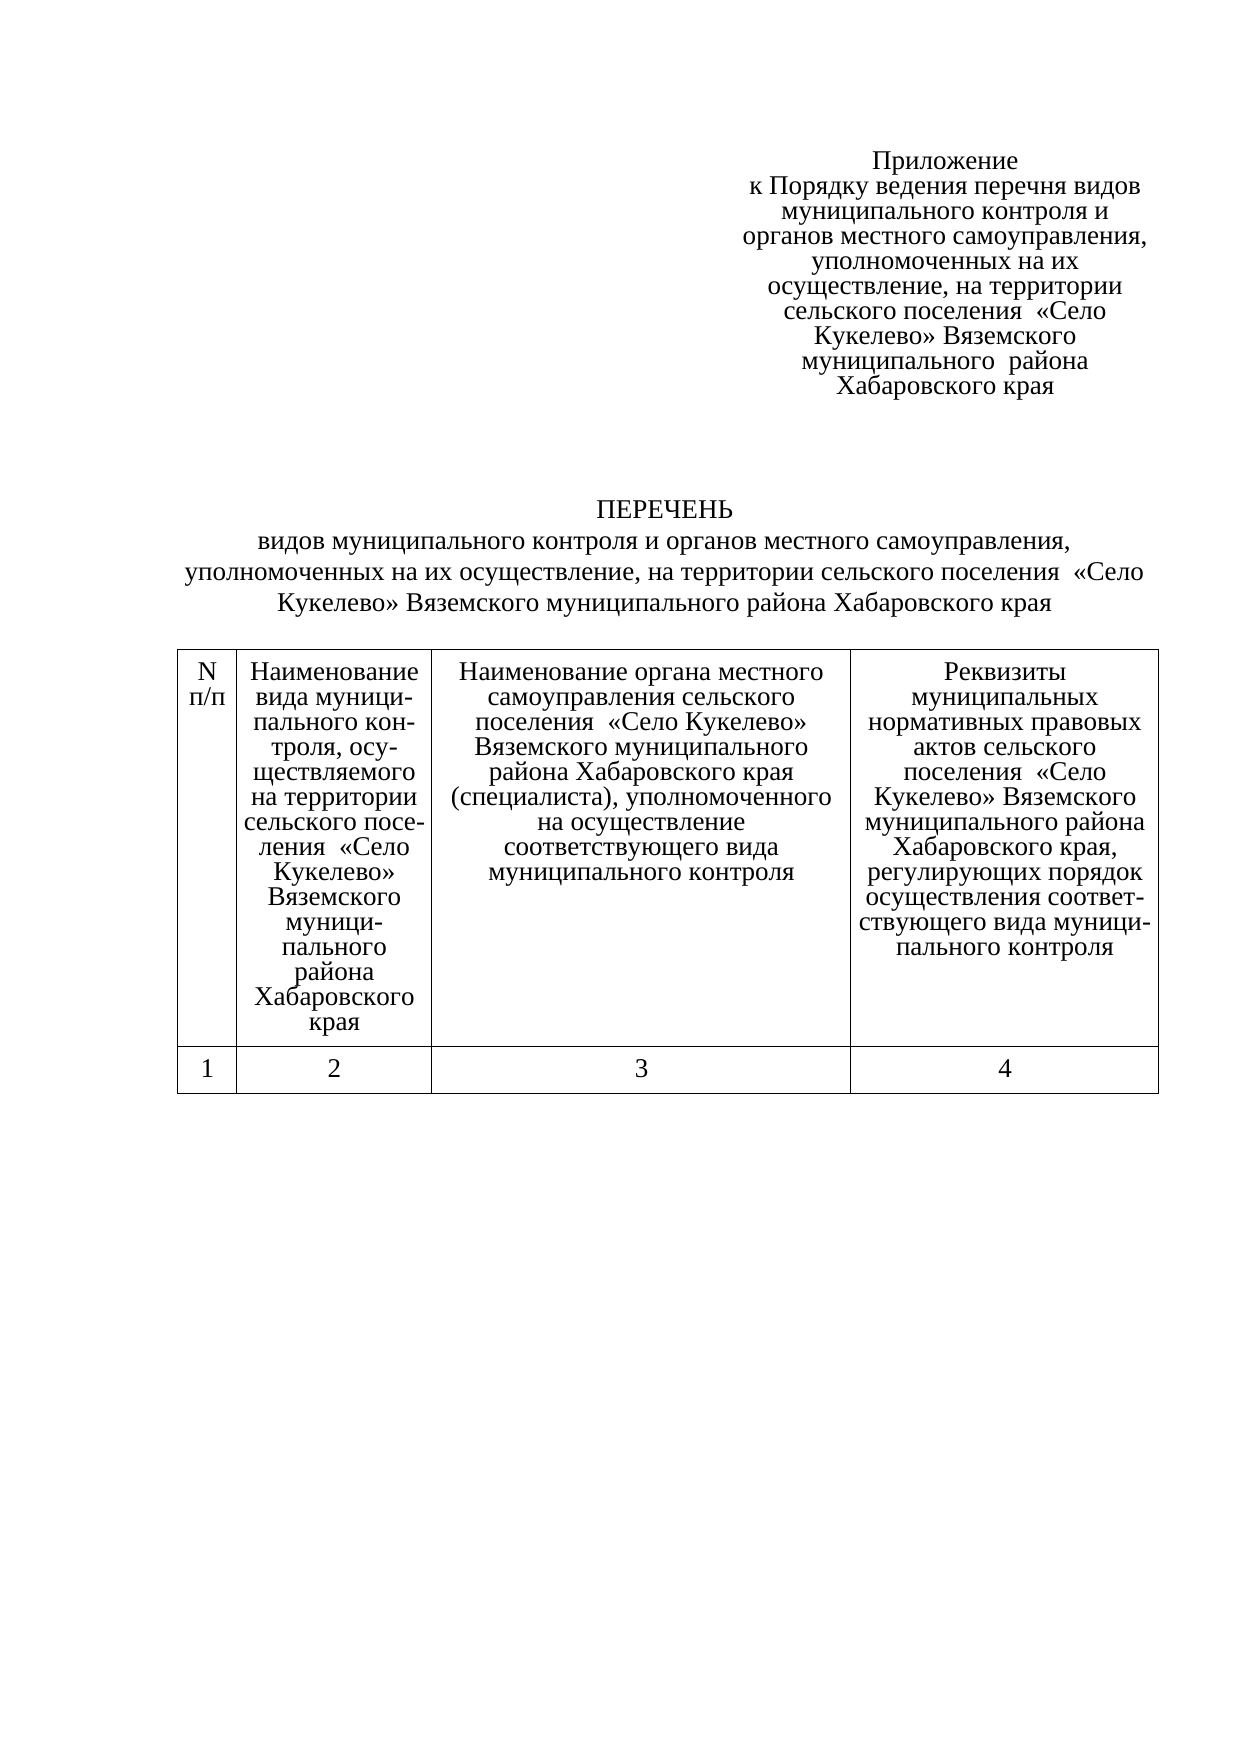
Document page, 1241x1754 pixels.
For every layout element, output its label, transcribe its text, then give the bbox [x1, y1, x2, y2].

table_cell 2 [237, 1047, 431, 1093]
table_header Реквизиты муниципальных нормативных правовых актов сельского поселения «Село Кукелево» Вяземского муниципального района Хабаровского края, регулирующих порядок осуществления соответствующего вида муниципального контроля [851, 650, 1158, 1046]
text видов муниципального контроля и органов местного самоуправления, уполномоченных на их осуществление, на территории сельского поселения «Село Кукелево» Вяземского муниципального района Хабаровского края [177, 524, 1152, 617]
text ПЕРЕЧЕНЬ [177, 493, 1152, 524]
table_header Наименование органа местного самоуправления сельского поселения «Село Кукелево» Вяземского муниципального района Хабаровского края (специалиста), уполномоченного на осуществление соответствующего вида муниципального контроля [432, 650, 850, 1046]
table_header Наименование вида муниципального контроля, осуществляемого на территории сельского поселения «Село Кукелево» Вяземского муниципального района Хабаровского края [237, 650, 431, 1046]
table_cell 1 [178, 1047, 236, 1093]
text к Порядку ведения перечня видов муниципального контроля и органов местного самоуправления, уполномоченных на их осуществление, на территории сельского поселения «Село Кукелево» Вяземского муниципального района Хабаровского края [738, 174, 1152, 399]
table_cell 4 [851, 1047, 1158, 1093]
table_cell 3 [432, 1047, 850, 1093]
table_header N п/п [178, 650, 236, 1046]
text Приложение [738, 149, 1152, 174]
